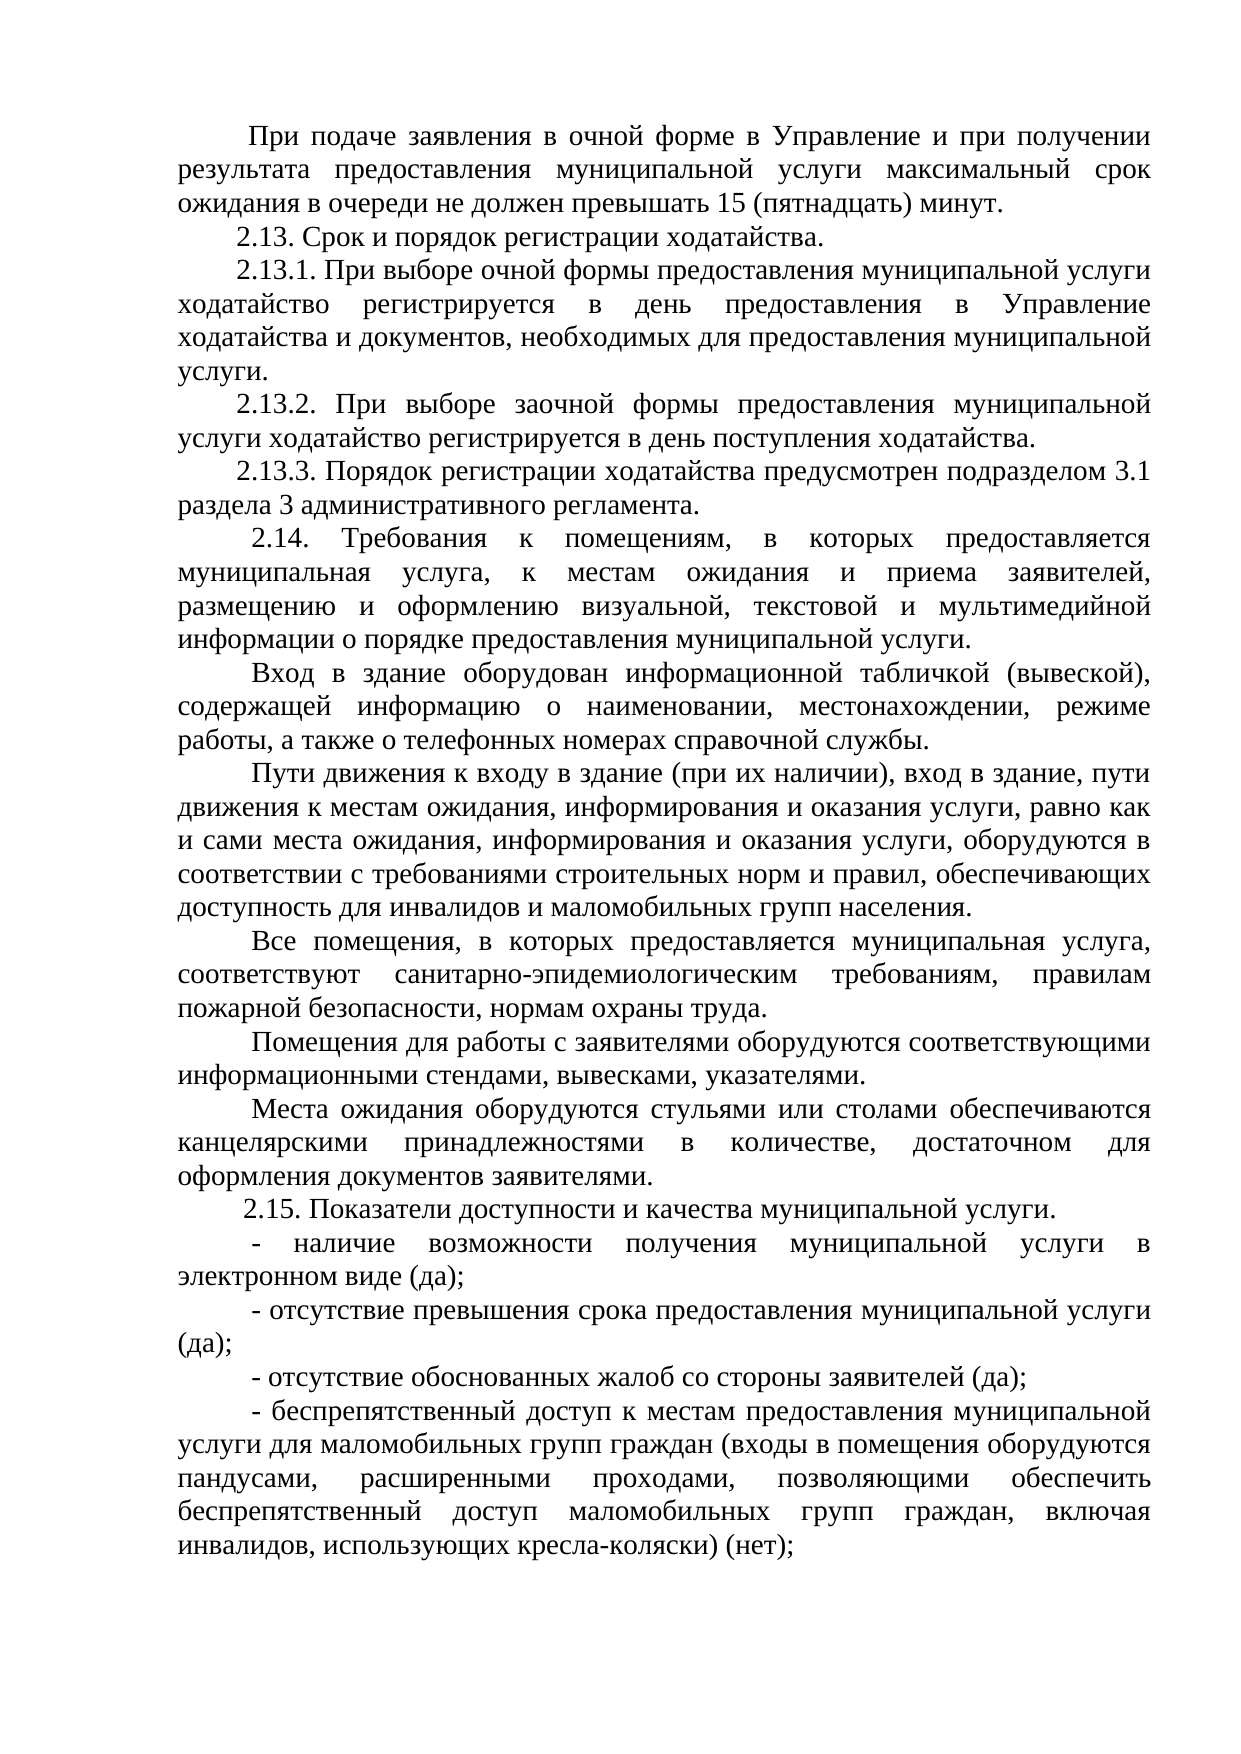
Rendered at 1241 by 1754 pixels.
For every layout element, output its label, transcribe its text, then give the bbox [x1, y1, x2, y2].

text 2.13.3. Порядок регистрации ходатайства предусмотрен подразделом 3.1 раздела 3 административного регламента. [177, 453, 1152, 521]
text 2.14. Требования к помещениям, в которых предоставляется муниципальная услуга, к местам ожидания и приема заявителей, размещению и оформлению визуальной, текстовой и мультимедийной информации о порядке предоставления муниципальной услуги. [177, 521, 1152, 655]
text 2.13. Срок и порядок регистрации ходатайства. [177, 219, 1152, 252]
text - отсутствие превышения срока предоставления муниципальной услуги (да); [177, 1292, 1152, 1359]
text Помещения для работы с заявителями оборудуются соответствующими информационными стендами, вывесками, указателями. [177, 1024, 1152, 1091]
text Вход в здание оборудован информационной табличкой (вывеской), содержащей информацию о наименовании, местонахождении, режиме работы, а также о телефонных номерах справочной службы. [177, 655, 1152, 755]
text Места ожидания оборудуются стульями или столами обеспечиваются канцелярскими принадлежностями в количестве, достаточном для оформления документов заявителями. [177, 1091, 1152, 1191]
text 2.13.1. При выборе очной формы предоставления муниципальной услуги ходатайство регистрируется в день предоставления в Управление ходатайства и документов, необходимых для предоставления муниципальной услуги. [177, 252, 1152, 386]
text Все помещения, в которых предоставляется муниципальная услуга, соответствуют санитарно-эпидемиологическим требованиям, правилам пожарной безопасности, нормам охраны труда. [177, 923, 1152, 1024]
text 2.13.2. При выборе заочной формы предоставления муниципальной услуги ходатайство регистрируется в день поступления ходатайства. [177, 386, 1152, 453]
text 2.15. Показатели доступности и качества муниципальной услуги. [177, 1191, 1152, 1225]
text - беспрепятственный доступ к местам предоставления муниципальной услуги для маломобильных групп граждан (входы в помещения оборудуются пандусами, расширенными проходами, позволяющими обеспечить беспрепятственный доступ маломобильных групп граждан, включая инвалидов, использующих кресла-коляски) (нет); [177, 1393, 1152, 1560]
text - наличие возможности получения муниципальной услуги в электронном виде (да); [177, 1225, 1152, 1292]
text При подаче заявления в очной форме в Управление и при получении результата предоставления муниципальной услуги максимальный срок ожидания в очереди не должен превышать 15 (пятнадцать) минут. [177, 118, 1152, 219]
text - отсутствие обоснованных жалоб со стороны заявителей (да); [177, 1359, 1152, 1393]
text Пути движения к входу в здание (при их наличии), вход в здание, пути движения к местам ожидания, информирования и оказания услуги, равно как и сами места ожидания, информирования и оказания услуги, оборудуются в соответствии с требованиями строительных норм и правил, обеспечивающих доступность для инвалидов и маломобильных групп населения. [177, 755, 1152, 923]
